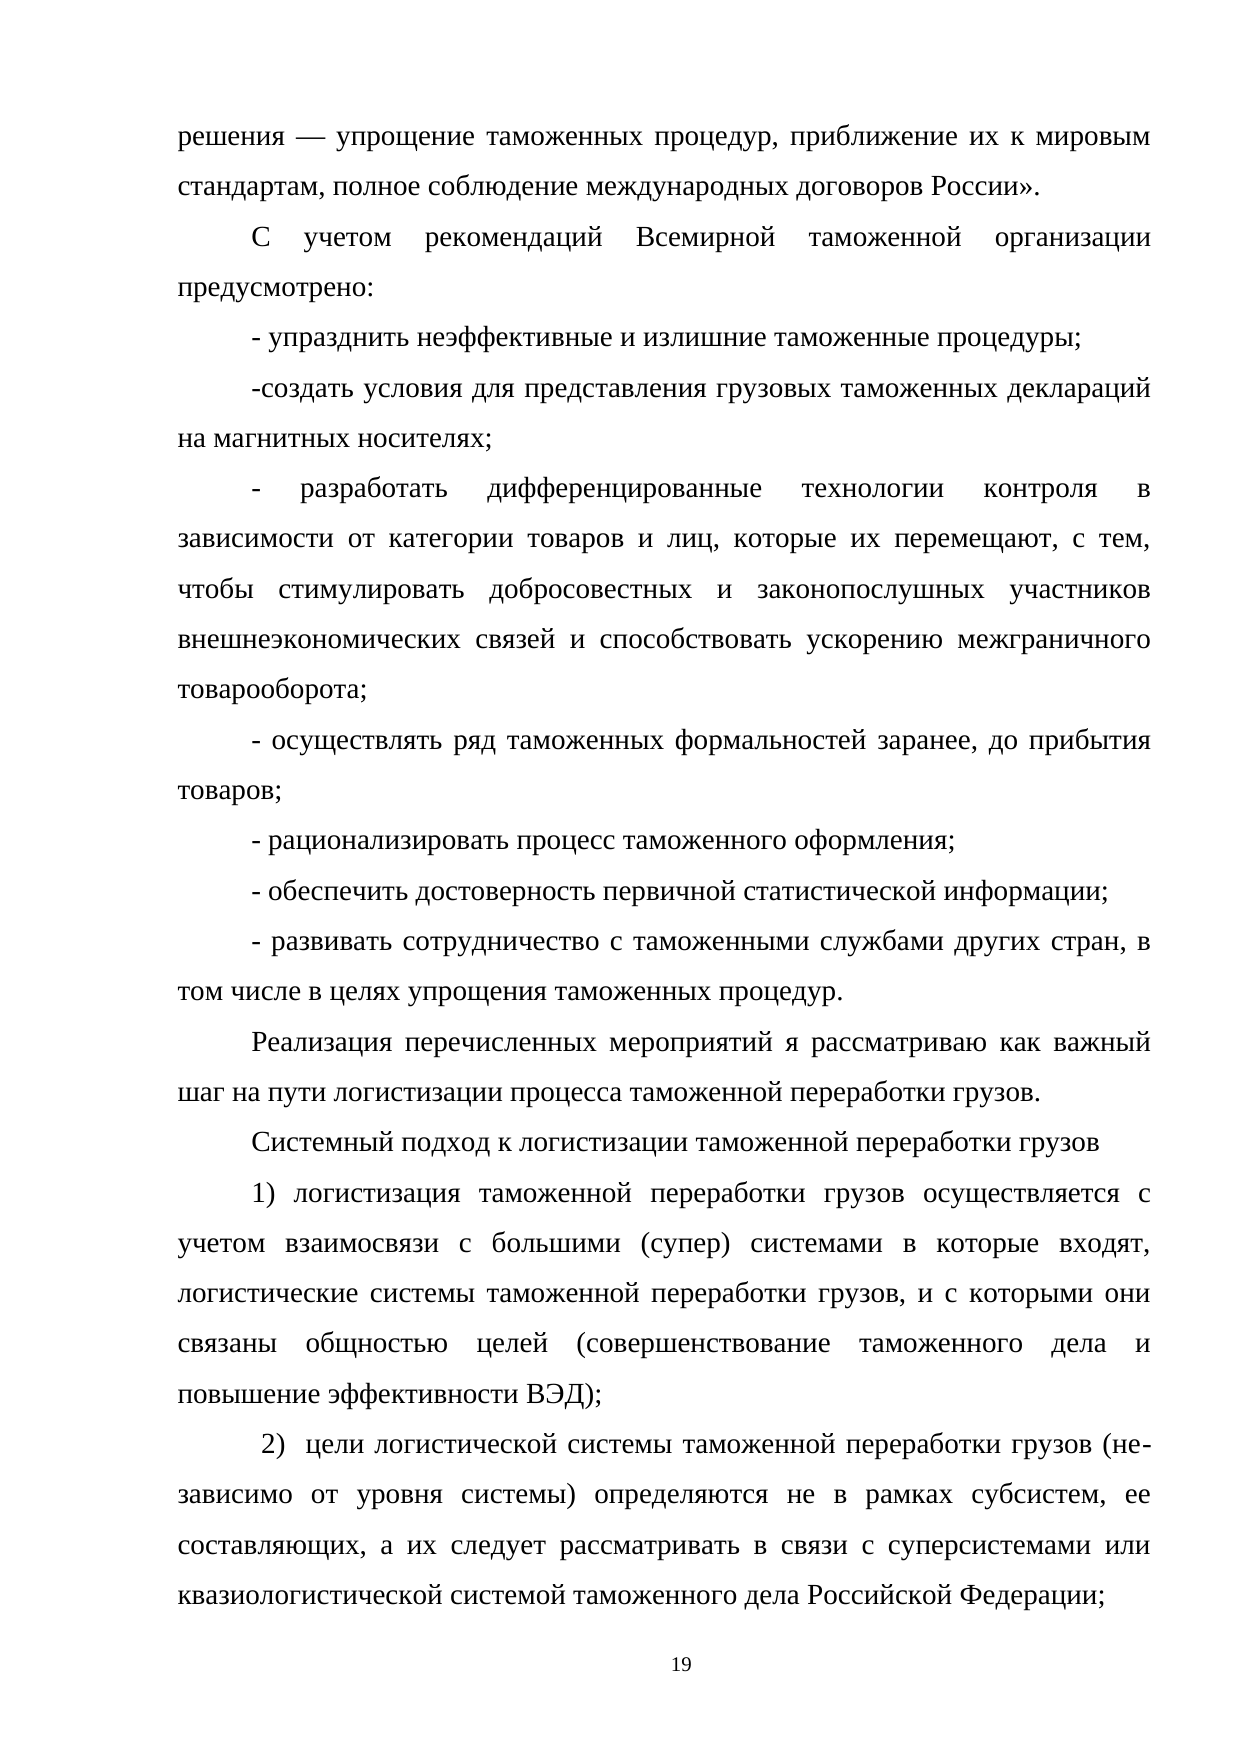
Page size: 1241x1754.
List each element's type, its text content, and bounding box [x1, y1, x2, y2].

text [177, 118, 1152, 202]
text С учетом рекомендаций Всемирной таможенной организации предусмотрено: [177, 219, 1152, 303]
text - разработать дифференцированные технологии контроля в зависимости от категории товаров и лиц, которые их перемещают, с тем, чтобы стимулировать добросовестных и законопослушных участников внешнеэкономических связей и способствовать ускорению межграничного товарооборота; [177, 470, 1152, 705]
text 1) логистизация таможенной переработки грузов осуществляется с учетом взаимосвязи с большими (супер) системами в которые входят, логистические системы таможенной переработки грузов, и с которыми они связаны общностью целей (совершенствование таможенного дела и повышение эффективности ВЭД); [177, 1175, 1152, 1409]
text -создать условия для представления грузовых таможенных деклараций на магнитных носителях; [177, 370, 1152, 453]
text Реализация перечисленных мероприятий я рассматриваю как важный шаг на пути логистизации процесса таможенной переработки грузов. [177, 1024, 1152, 1108]
text 2) цели логистической системы таможенной переработки грузов (независимо от уровня системы) определяются не в рамках субсистем, ее составляющих, а их следует рассматривать в связи с суперсистемами или квазиологистической системой таможенного дела Российской Федерации; [177, 1426, 1152, 1611]
text - рационализировать процесс таможенного оформления; [177, 822, 1152, 856]
text - развивать сотрудничество с таможенными службами других стран, в том числе в целях упрощения таможенных процедур. [177, 923, 1152, 1007]
text Системный подход к логистизации таможенной переработки грузов [177, 1124, 1152, 1158]
text - обеспечить достоверность первичной статистической информации; [177, 873, 1152, 906]
text - осуществлять ряд таможенных формальностей заранее, до прибытия товаров; [177, 722, 1152, 806]
text - упразднить неэффективные и излишние таможенные процедуры; [177, 319, 1152, 353]
